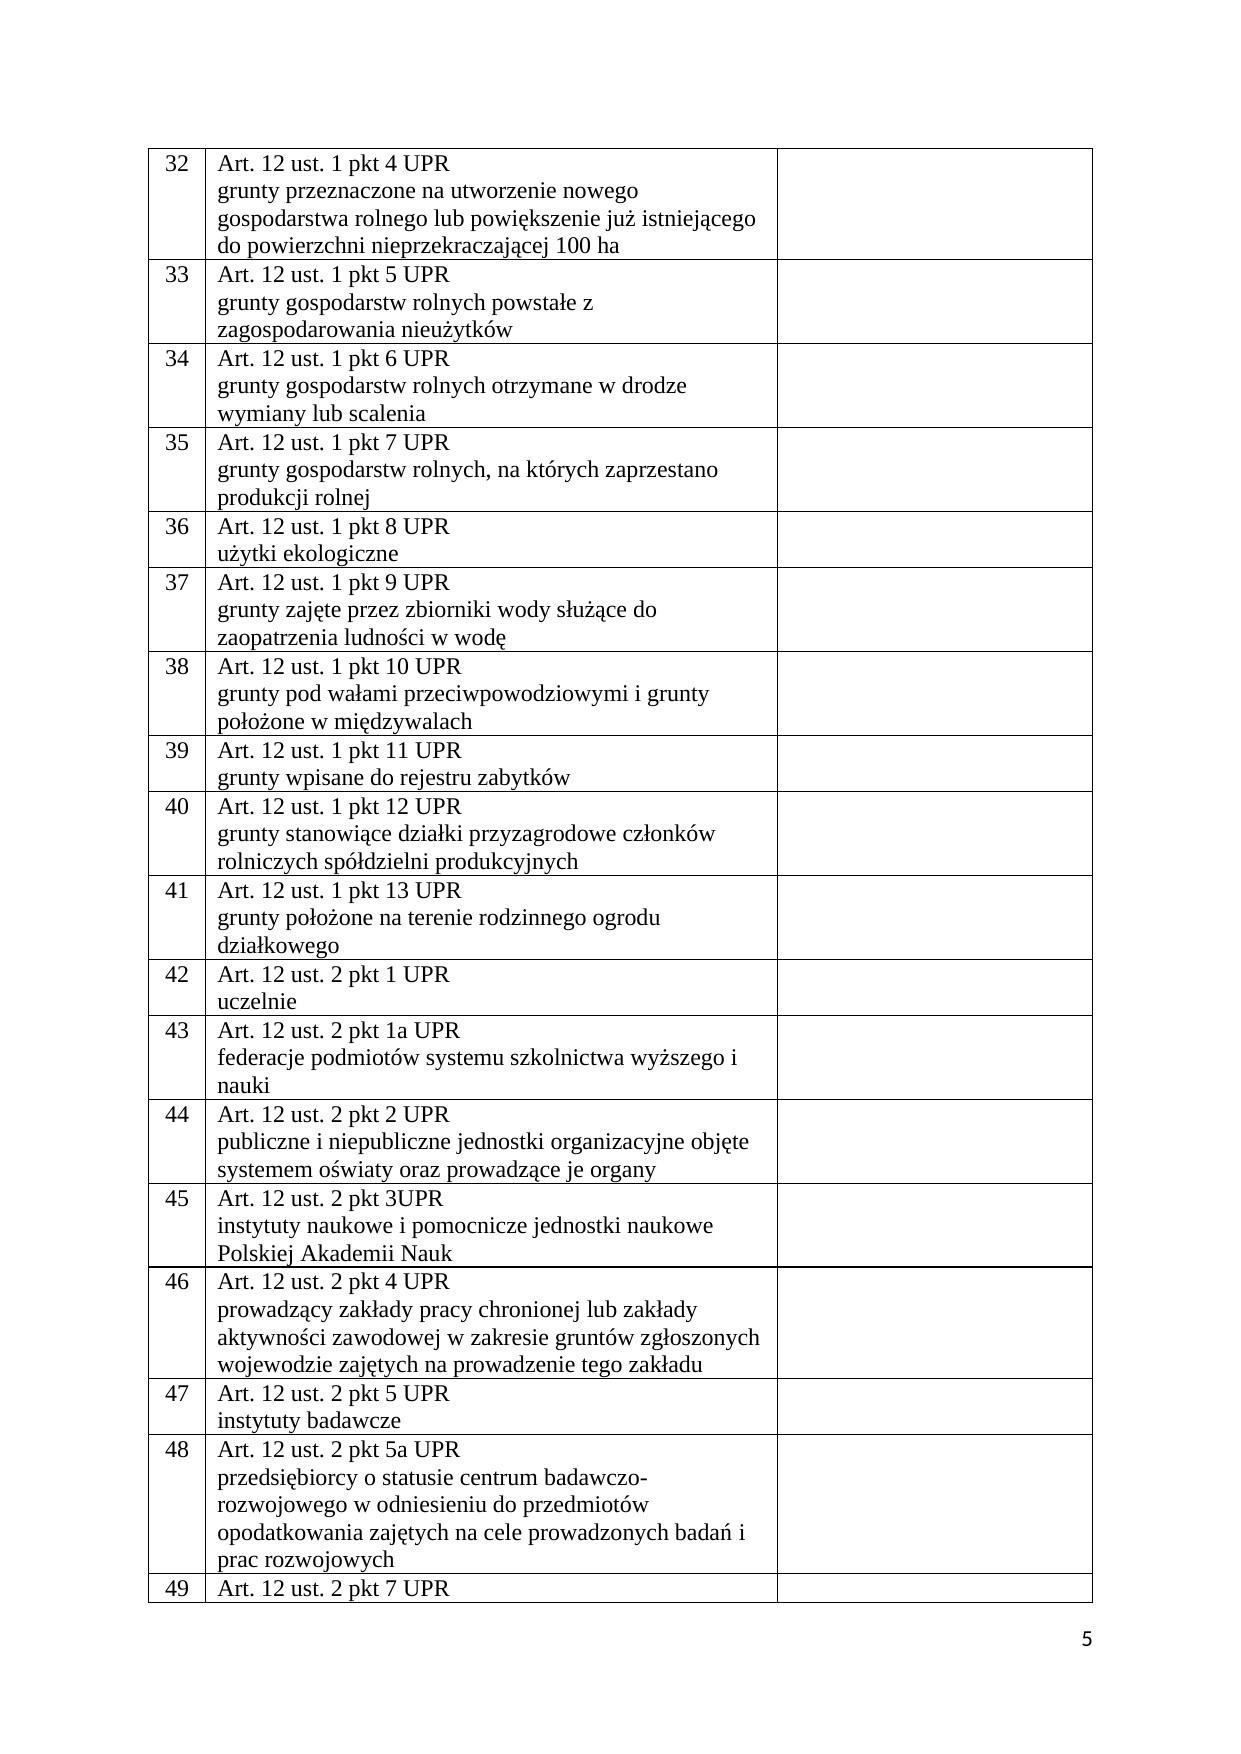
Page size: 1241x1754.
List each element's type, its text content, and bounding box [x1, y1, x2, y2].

table_cell [778, 149, 1092, 259]
table_cell [778, 344, 1092, 427]
table_cell [778, 1574, 1092, 1602]
table_cell Art. 12 ust. 2 pkt 5 UPR instytuty badawcze [206, 1379, 777, 1434]
table_cell [778, 1379, 1092, 1434]
table_cell [778, 428, 1092, 511]
table_cell Art. 12 ust. 1 pkt 8 UPR użytki ekologiczne [206, 512, 777, 567]
table_cell 49 [149, 1574, 205, 1602]
table_cell 45 [149, 1184, 205, 1266]
table_cell [778, 260, 1092, 343]
table_cell Art. 12 ust. 2 pkt 4 UPR prowadzący zakłady pracy chronionej lub zakłady aktywności zawodowej w zakresie gruntów zgłoszonych wojewodzie zajętych na prowadzenie tego zakładu [206, 1268, 777, 1378]
table_cell 43 [149, 1016, 205, 1099]
table_cell [778, 1016, 1092, 1099]
table_cell Art. 12 ust. 1 pkt 13 UPR grunty położone na terenie rodzinnego ogrodu działkowego [206, 876, 777, 958]
table_cell 39 [149, 736, 205, 791]
table_cell Art. 12 ust. 2 pkt 3UPR instytuty naukowe i pomocnicze jednostki naukowe Polskiej Akademii Nauk [206, 1184, 777, 1266]
table_cell Art. 12 ust. 1 pkt 10 UPR grunty pod wałami przeciwpowodziowymi i grunty położone w międzywalach [206, 652, 777, 734]
table_cell 34 [149, 344, 205, 427]
table_cell [778, 1268, 1092, 1378]
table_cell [206, 1574, 777, 1602]
table_cell [778, 512, 1092, 567]
table_cell 38 [149, 652, 205, 734]
table_cell 41 [149, 876, 205, 958]
table_cell Art. 12 ust. 1 pkt 11 UPR grunty wpisane do rejestru zabytków [206, 736, 777, 791]
table_cell 32 [149, 149, 205, 259]
table_cell Art. 12 ust. 1 pkt 6 UPR grunty gospodarstw rolnych otrzymane w drodze wymiany lub scalenia [206, 344, 777, 427]
table_cell 47 [149, 1379, 205, 1434]
table_cell Art. 12 ust. 1 pkt 5 UPR grunty gospodarstw rolnych powstałe z zagospodarowania nieużytków [206, 260, 777, 343]
table_cell 42 [149, 960, 205, 1015]
table_cell [778, 1435, 1092, 1573]
table_cell 40 [149, 792, 205, 875]
table_cell [778, 792, 1092, 875]
table_cell [778, 568, 1092, 651]
table_cell [778, 1184, 1092, 1266]
table_cell [778, 1100, 1092, 1182]
table_cell 36 [149, 512, 205, 567]
table_cell 48 [149, 1435, 205, 1573]
table_cell 35 [149, 428, 205, 511]
table_cell Art. 12 ust. 2 pkt 5a UPR przedsiębiorcy o statusie centrum badawczo-rozwojowego w odniesieniu do przedmiotów opodatkowania zajętych na cele prowadzonych badań i prac rozwojowych [206, 1435, 777, 1573]
table_cell 44 [149, 1100, 205, 1182]
table_cell 37 [149, 568, 205, 651]
table_cell Art. 12 ust. 1 pkt 4 UPR grunty przeznaczone na utworzenie nowego gospodarstwa rolnego lub powiększenie już istniejącego do powierzchni nieprzekraczającej 100 ha [206, 149, 777, 259]
table_cell 33 [149, 260, 205, 343]
table_cell [778, 876, 1092, 958]
table_cell Art. 12 ust. 1 pkt 7 UPR grunty gospodarstw rolnych, na których zaprzestano produkcji rolnej [206, 428, 777, 511]
table_cell [778, 652, 1092, 734]
table_cell Art. 12 ust. 1 pkt 12 UPR grunty stanowiące działki przyzagrodowe członków rolniczych spółdzielni produkcyjnych [206, 792, 777, 875]
table_cell Art. 12 ust. 2 pkt 1a UPR federacje podmiotów systemu szkolnictwa wyższego i nauki [206, 1016, 777, 1099]
table_cell Art. 12 ust. 2 pkt 2 UPR publiczne i niepubliczne jednostki organizacyjne objęte systemem oświaty oraz prowadzące je organy [206, 1100, 777, 1182]
table_cell [778, 736, 1092, 791]
table_cell Art. 12 ust. 1 pkt 9 UPR grunty zajęte przez zbiorniki wody służące do zaopatrzenia ludności w wodę [206, 568, 777, 651]
table_cell Art. 12 ust. 2 pkt 1 UPR uczelnie [206, 960, 777, 1015]
table_cell [778, 960, 1092, 1015]
table_cell 46 [149, 1268, 205, 1378]
